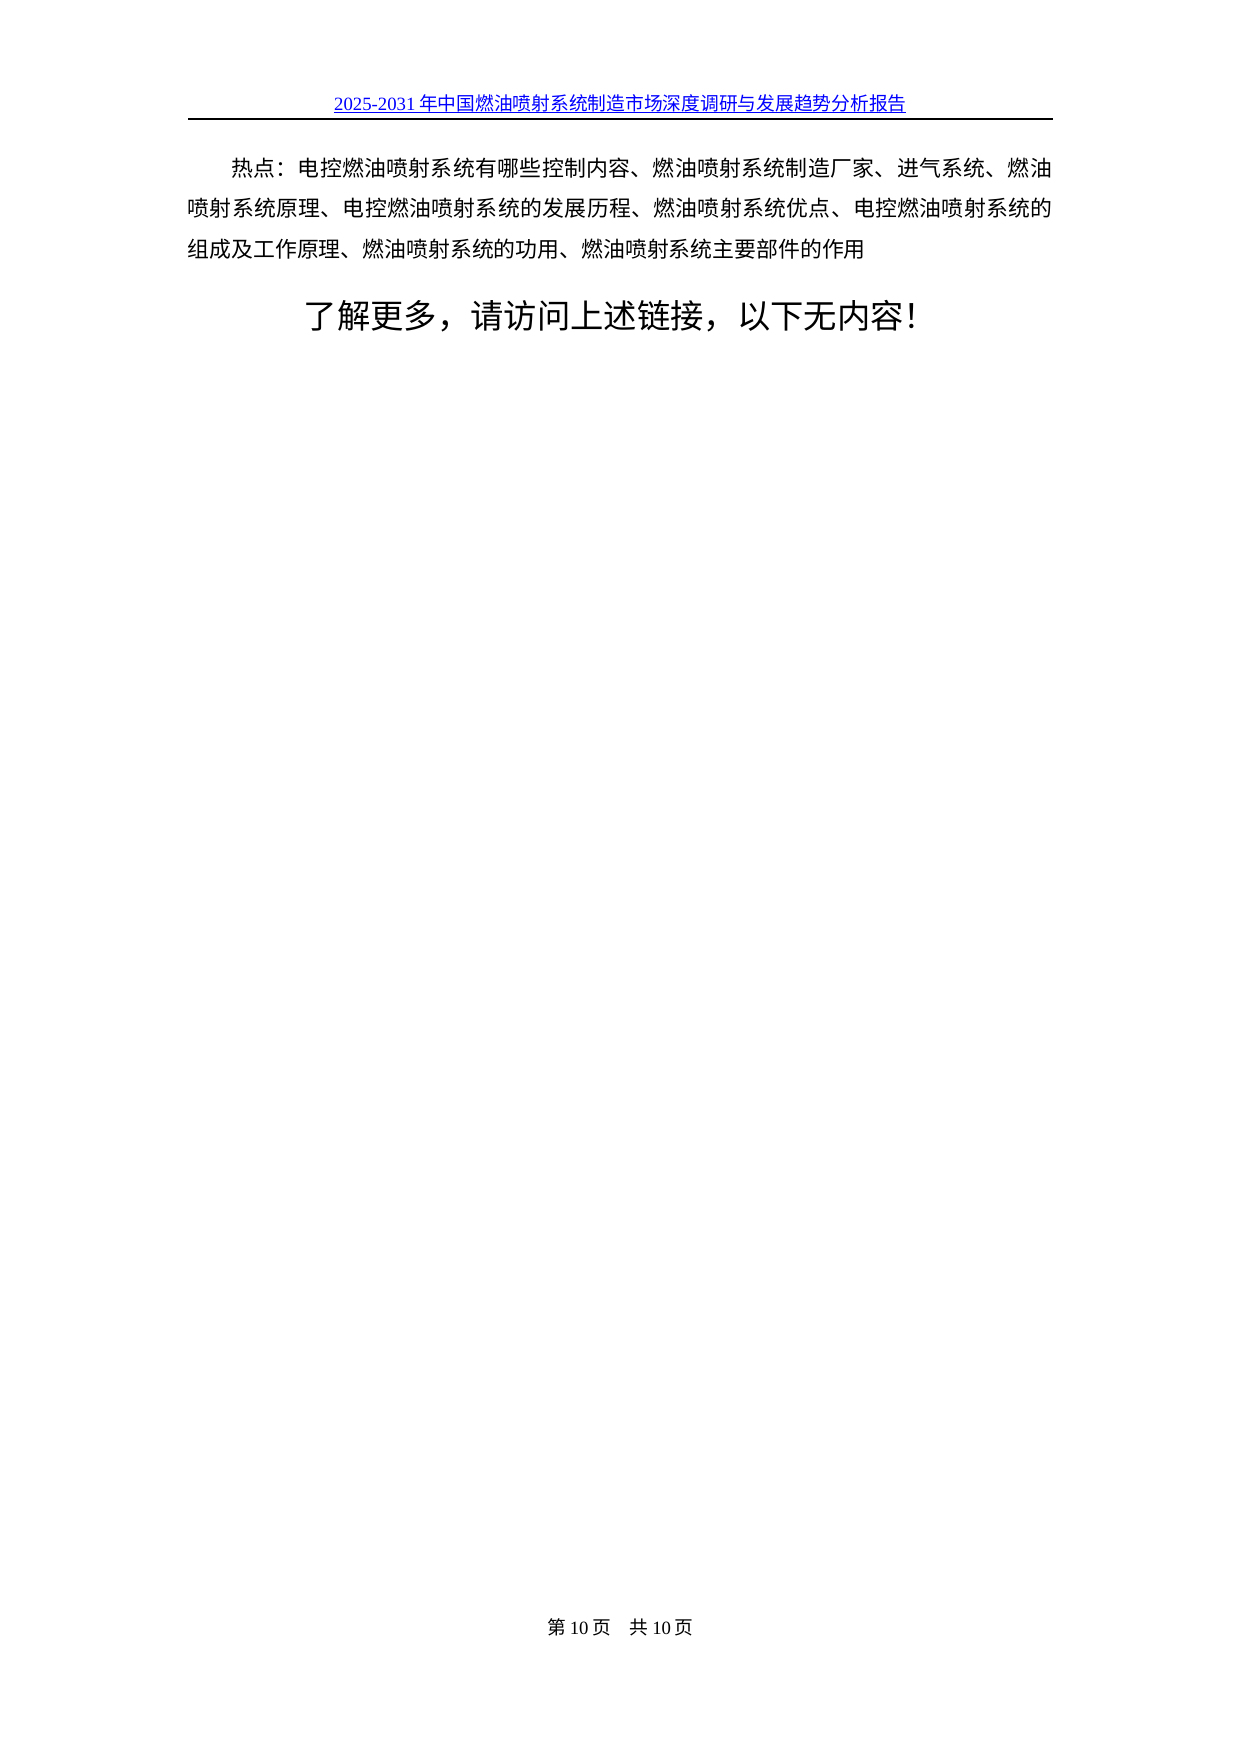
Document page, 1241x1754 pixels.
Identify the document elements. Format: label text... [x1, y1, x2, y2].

text 热点：电控燃油喷射系统有哪些控制内容、燃油喷射系统制造厂家、进气系统、燃油喷射系统原理、电控燃油喷射系统的发展历程、燃油喷射系统优点、电控燃油喷射系统的组成及工作原理、燃油喷射系统的功用、燃油喷射系统主要部件的作用 [187, 150, 1053, 264]
title 了解更多，请访问上述链接，以下无内容！ [187, 282, 1053, 347]
